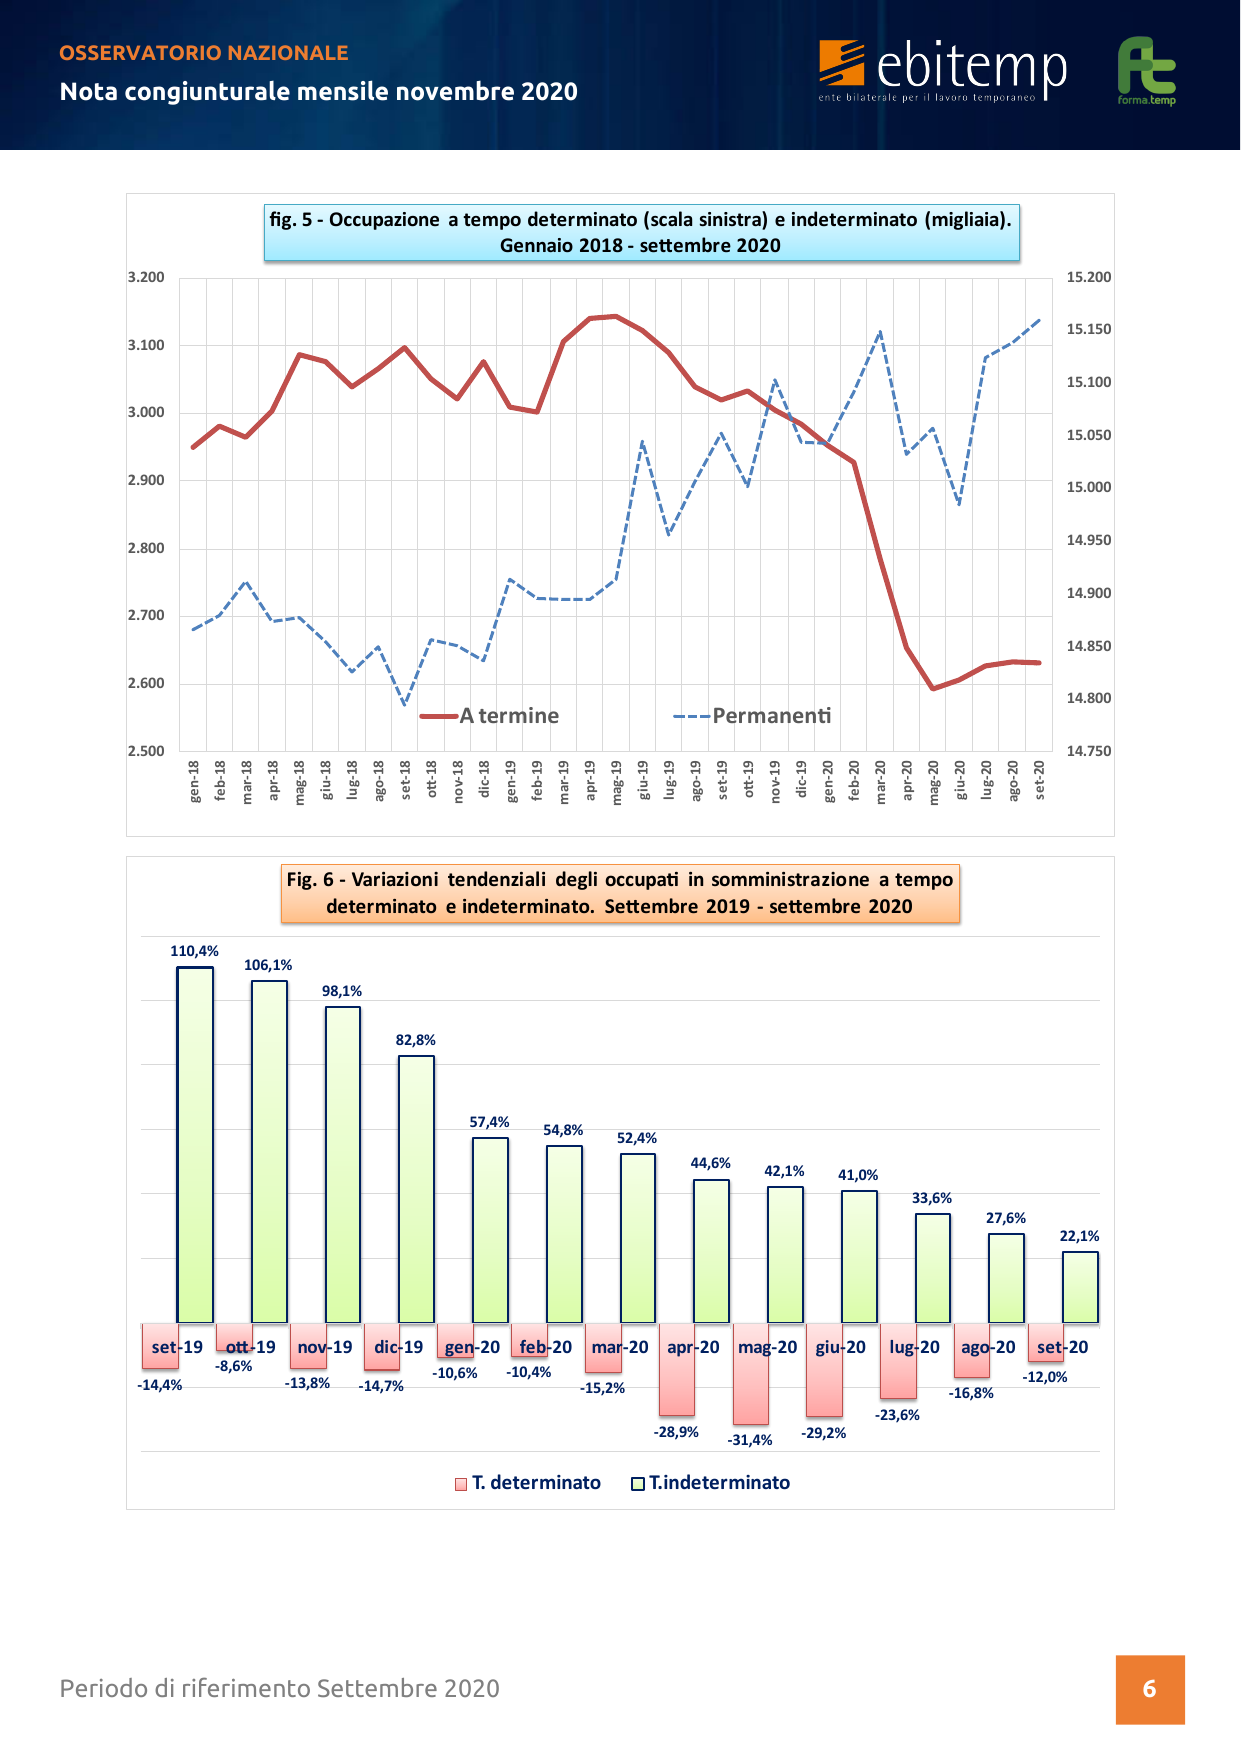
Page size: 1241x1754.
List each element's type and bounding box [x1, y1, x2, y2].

picture [0, 0, 1241, 150]
